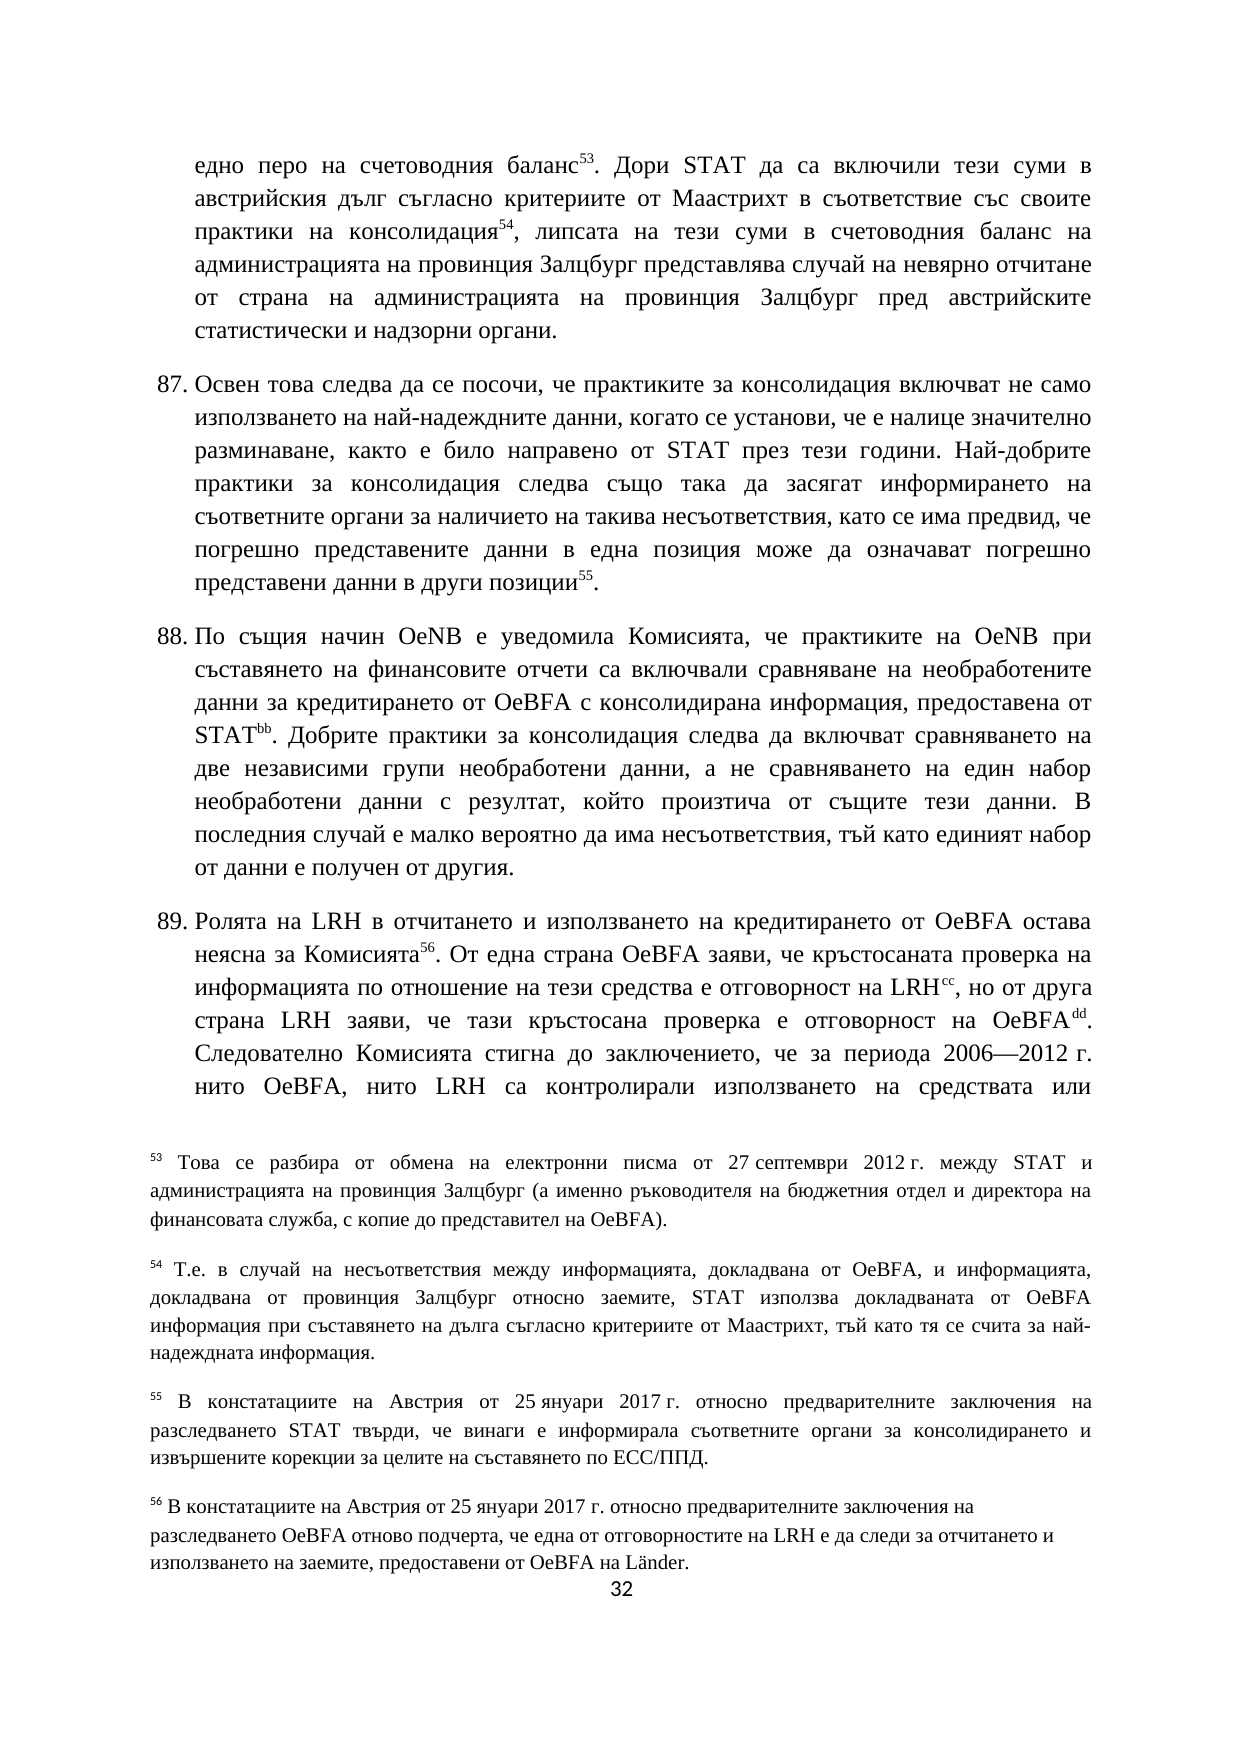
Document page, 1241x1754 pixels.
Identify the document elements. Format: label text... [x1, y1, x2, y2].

list По същия начин OeNB е уведомила Комисията, че практиките на OeNB при съставянето на финансовите отчети са включвали сравняване на необработените данни за кредитирането от OeBFA с консолидирана информация, предоставена от STAT. Добрите практики за консолидация следва да включват сравняването на две независими групи необработени данни, а не сравняването на един набор необработени данни с резултат, който произтича от същите тези данни. В последния случай е малко вероятно да има несъответствия, тъй като единият набор от данни е получен от другия. [157, 621, 1092, 881]
list Ролята на LRH в отчитането и използването на кредитирането от OeBFA остава неясна за Комисията. От една страна OeBFA заяви, че кръстосаната проверка на информацията по отношение на тези средства е отговорност на LRH, но от друга страна LRH заяви, че тази кръстосана проверка е отговорност на OeBFA. Следователно Комисията стигна до заключението, че за периода 2006—2012 г. нито OeBFA, нито LRH са контролирали използването на средствата или отчитането на тези средства в сметките на администрацията на провинция Залцбург. [157, 906, 1092, 1100]
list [157, 150, 1092, 344]
list Освен това следва да се посочи, че практиките за консолидация включват не само използването на най-надеждните данни, когато се установи, че е налице значително разминаване, както е било направено от STAT през тези години. Най-добрите практики за консолидация следва също така да засягат информирането на съответните органи за наличието на такива несъответствия, като се има предвид, че погрешно представените данни в една позиция може да означават погрешно представени данни в други позиции. [157, 369, 1092, 596]
